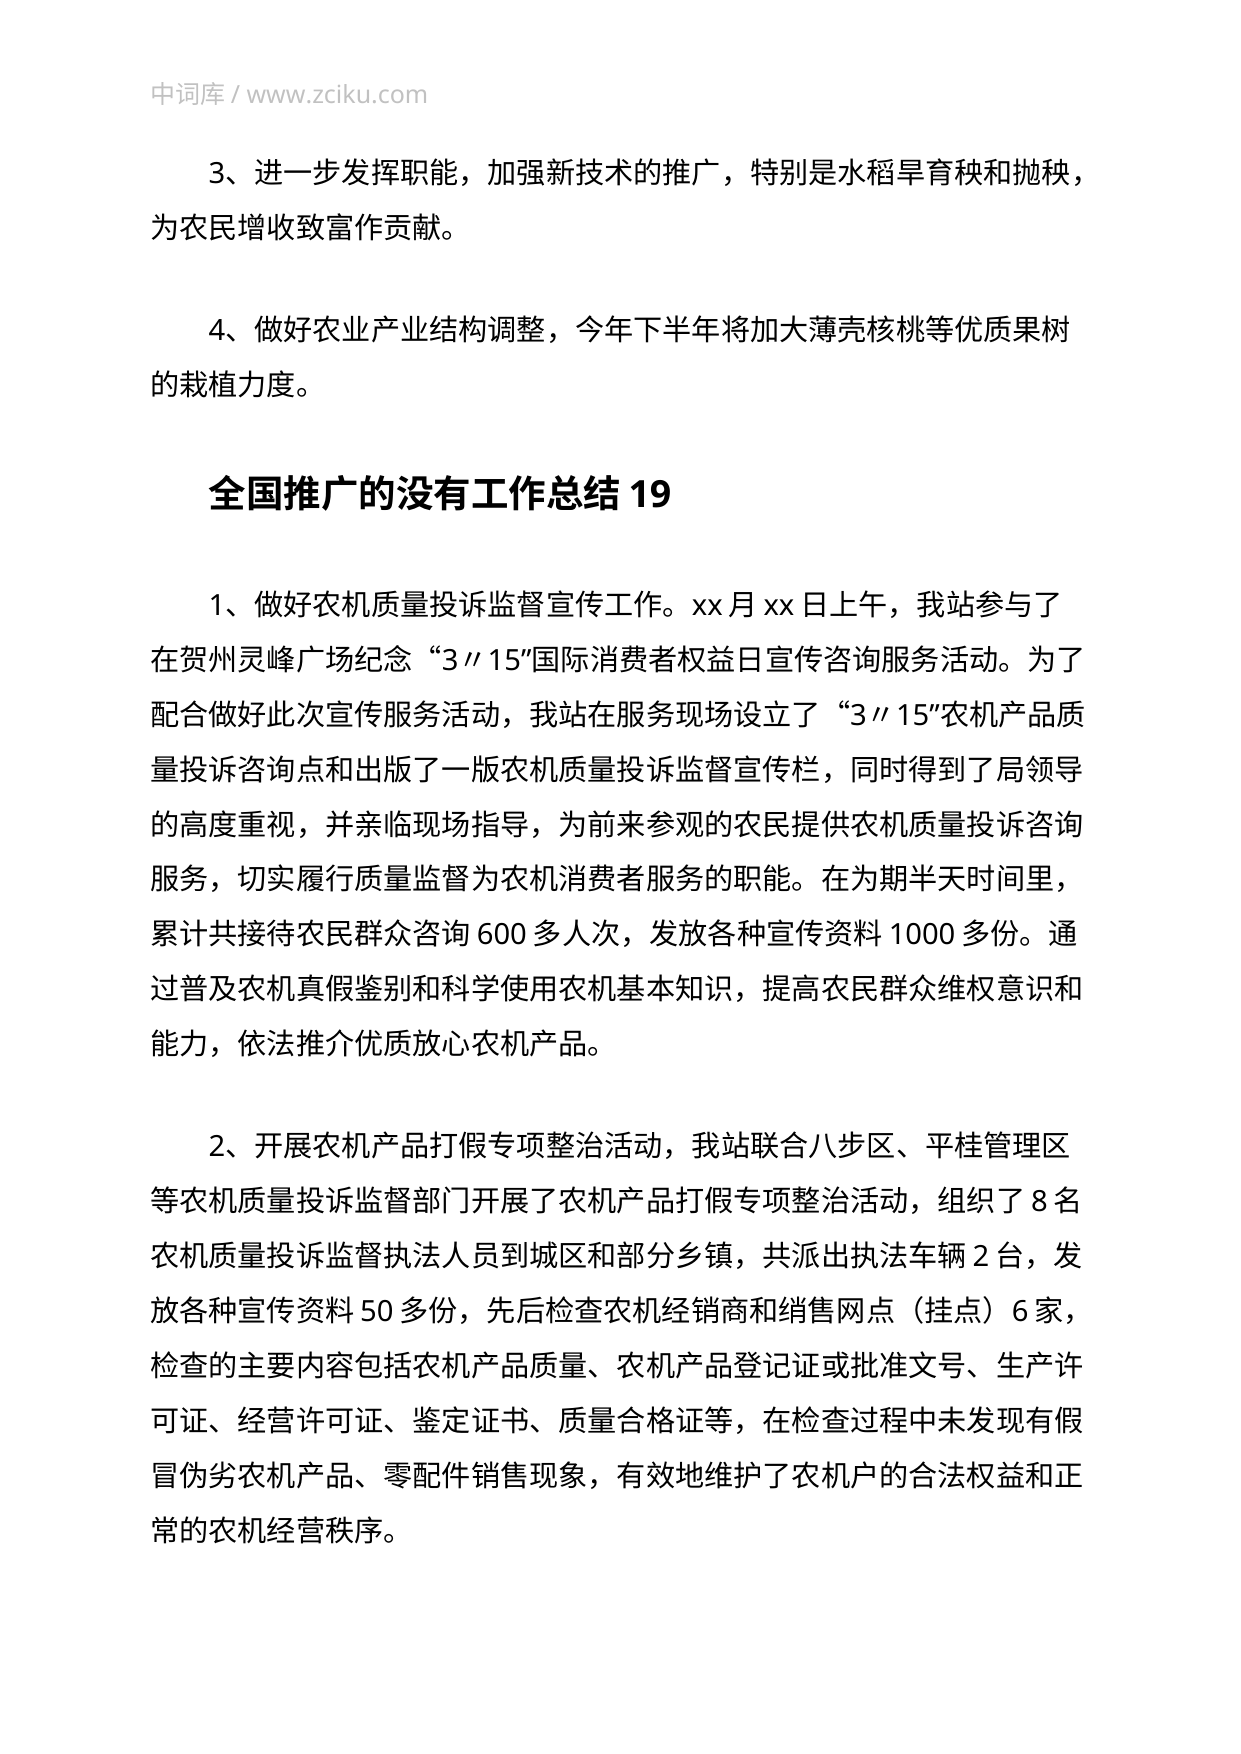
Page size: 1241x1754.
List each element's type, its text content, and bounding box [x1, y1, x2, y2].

text 3、进一步发挥职能，加强新技术的推广，特别是水稻旱育秧和抛秧，为农民增收致富作贡献。 [150, 150, 1090, 247]
text 2、开展农机产品打假专项整治活动，我站联合八步区、平桂管理区等农机质量投诉监督部门开展了农机产品打假专项整治活动，组织了8名农机质量投诉监督执法人员到城区和部分乡镇，共派出执法车辆2台，发放各种宣传资料50多份，先后检查农机经销商和绡售网点（挂点）6家，检查的主要内容包括农机产品质量、农机产品登记证或批准文号、生产许可证、经营许可证、鉴定证书、质量合格证等，在检查过程中未发现有假冒伪劣农机产品、零配件销售现象，有效地维护了农机户的合法权益和正常的农机经营秩序。 [150, 1122, 1090, 1549]
text 全国推广的没有工作总结19 [150, 463, 1090, 518]
text 4、做好农业产业结构调整，今年下半年将加大薄壳核桃等优质果树的栽植力度。 [150, 307, 1090, 404]
text 1、做好农机质量投诉监督宣传工作。xx月xx日上午，我站参与了在贺州灵峰广场纪念“3〃15”国际消费者权益日宣传咨询服务活动。为了配合做好此次宣传服务活动，我站在服务现场设立了“3〃15”农机产品质量投诉咨询点和出版了一版农机质量投诉监督宣传栏，同时得到了局领导的高度重视，并亲临现场指导，为前来参观的农民提供农机质量投诉咨询服务，切实履行质量监督为农机消费者服务的职能。在为期半天时间里，累计共接待农民群众咨询600多人次，发放各种宣传资料1000多份。通过普及农机真假鉴别和科学使用农机基本知识，提高农民群众维权意识和能力，依法推介优质放心农机产品。 [150, 581, 1090, 1063]
